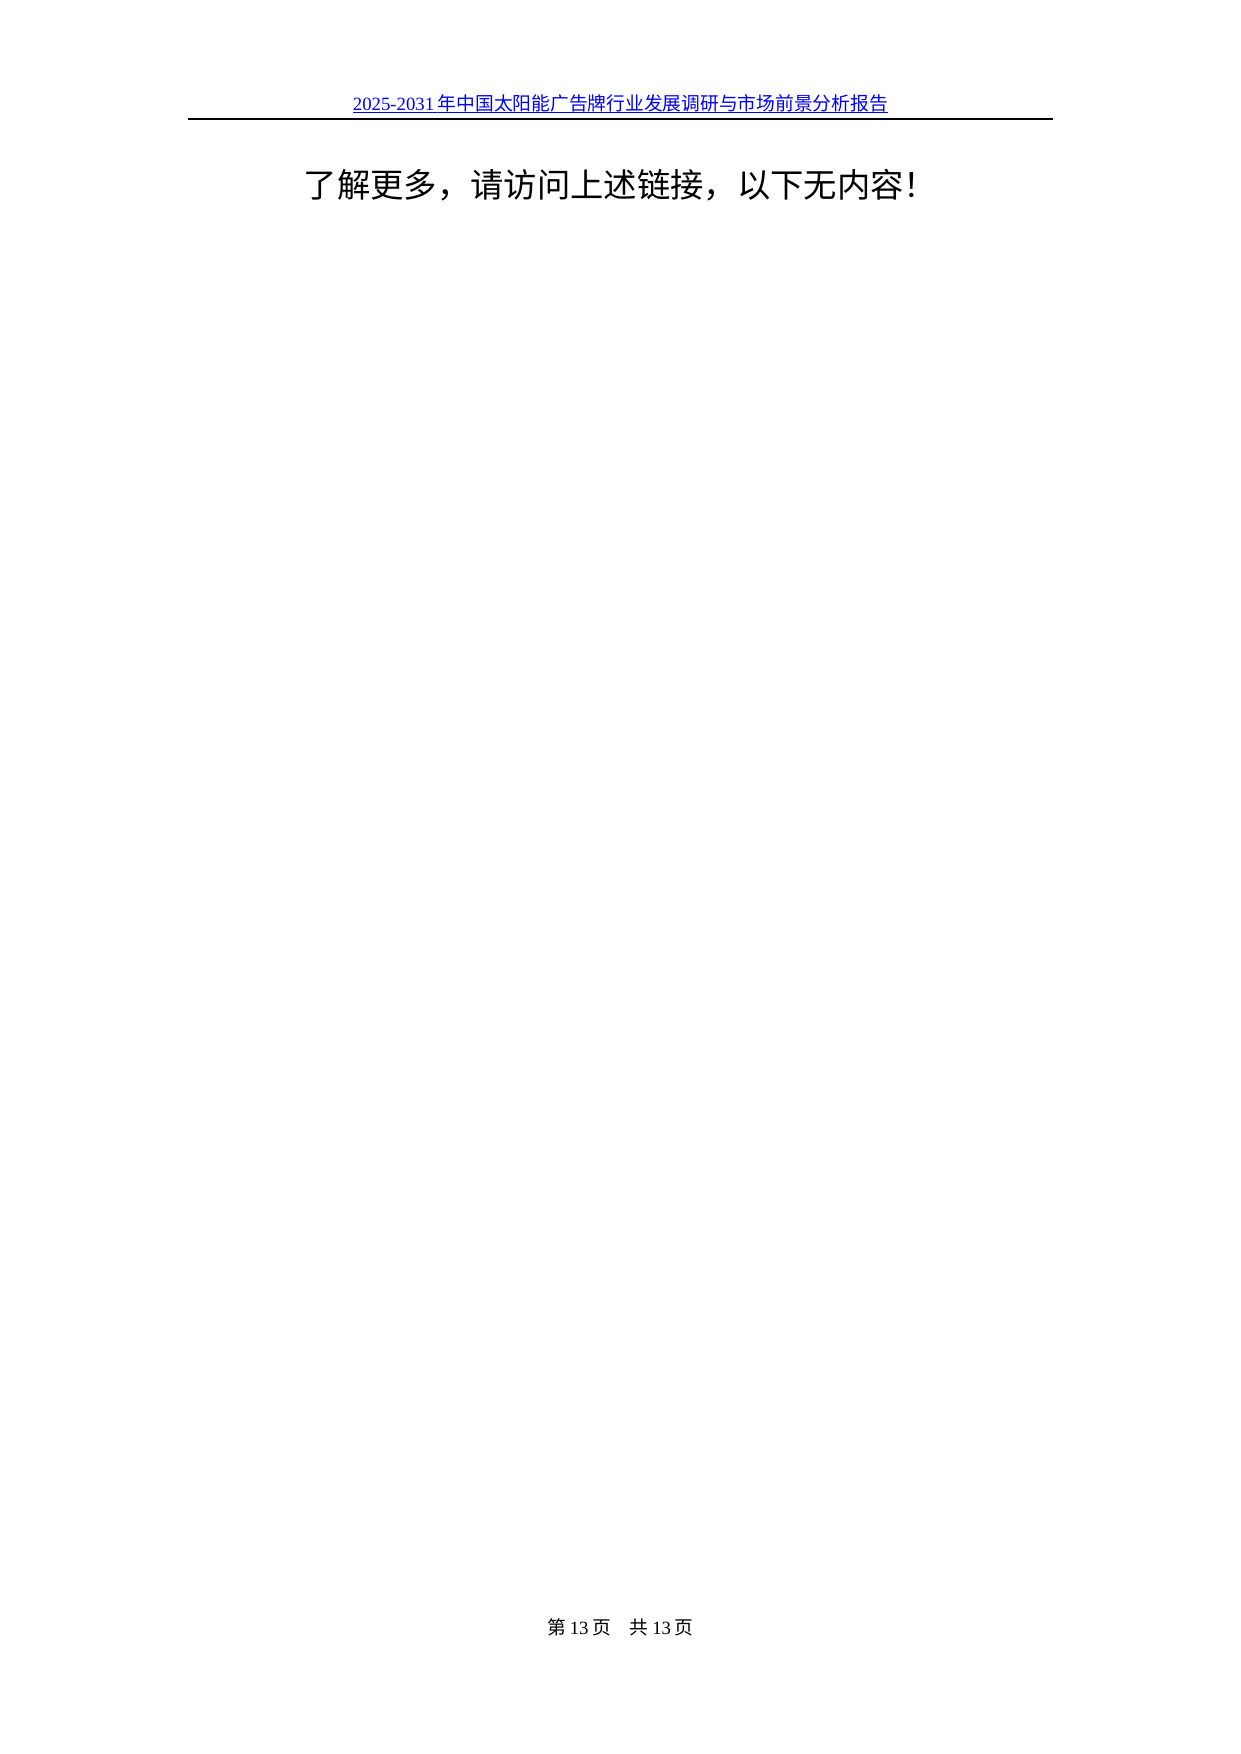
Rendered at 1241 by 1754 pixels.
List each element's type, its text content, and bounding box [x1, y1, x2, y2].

title 了解更多，请访问上述链接，以下无内容！ [187, 150, 1053, 215]
